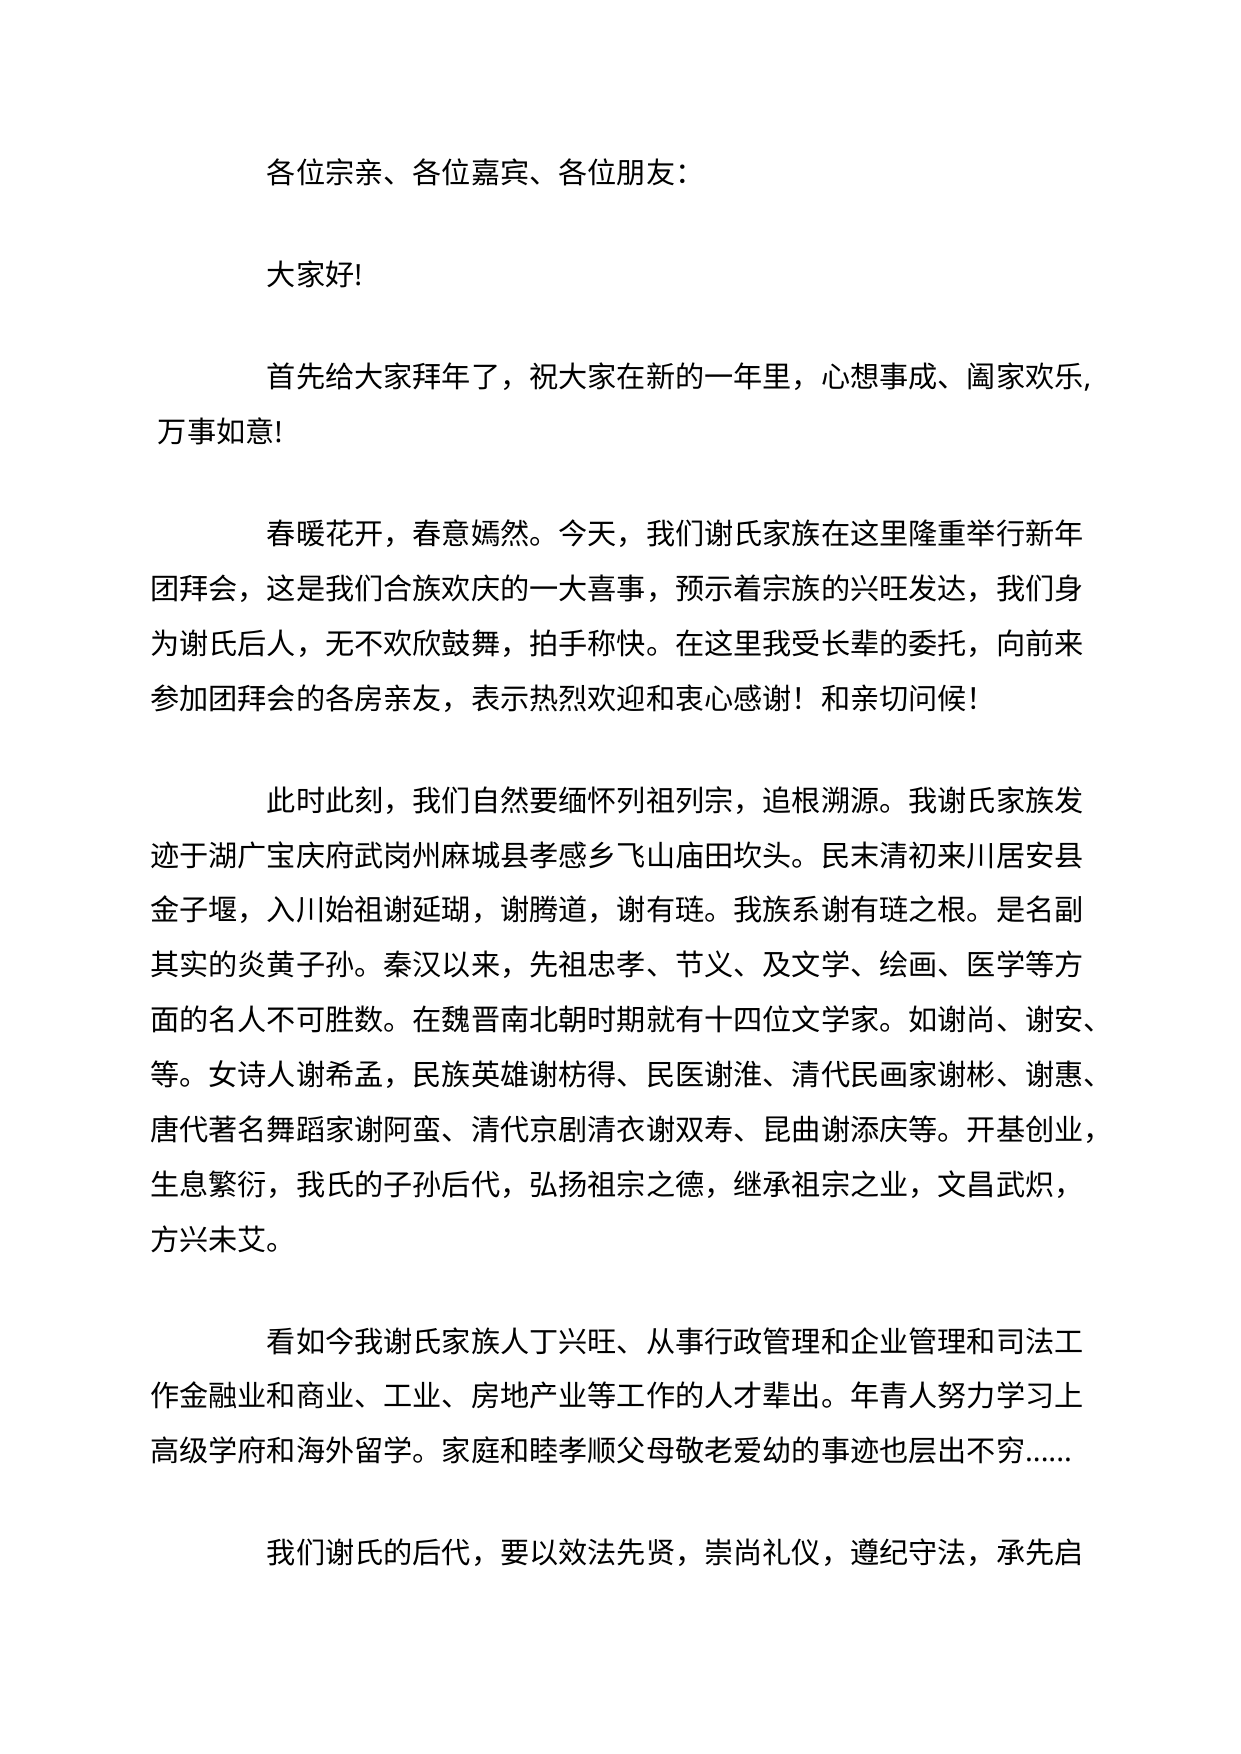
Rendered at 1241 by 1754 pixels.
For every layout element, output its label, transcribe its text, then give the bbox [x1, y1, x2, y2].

text 此时此刻，我们自然要缅怀列祖列宗，追根溯源。我谢氏家族发迹于湖广宝庆府武岗州麻城县孝感乡飞山庙田坎头。民末清初来川居安县金子堰，入川始祖谢延瑚，谢腾道，谢有琏。我族系谢有琏之根。是名副其实的炎黄子孙。秦汉以来，先祖忠孝、节义、及文学、绘画、医学等方面的名人不可胜数。在魏晋南北朝时期就有十四位文学家。如谢尚、谢安、等。女诗人谢希孟，民族英雄谢枋得、民医谢淮、清代民画家谢彬、谢惠、唐代著名舞蹈家谢阿蛮、清代京剧清衣谢双寿、昆曲谢添庆等。开基创业，生息繁衍，我氏的子孙后代，弘扬祖宗之德，继承祖宗之业，文昌武炽，方兴未艾。 [150, 777, 1090, 1259]
text 看如今我谢氏家族人丁兴旺、从事行政管理和企业管理和司法工作金融业和商业、工业、房地产业等工作的人才辈出。年青人努力学习上高级学府和海外留学。家庭和睦孝顺父母敬老爱幼的事迹也层出不穷...... [150, 1318, 1090, 1470]
text 大家好! [150, 252, 1090, 294]
text 首先给大家拜年了，祝大家在新的一年里，心想事成、阖家欢乐, 万事如意! [150, 354, 1090, 451]
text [150, 1530, 1090, 1572]
text 各位宗亲、各位嘉宾、各位朋友： [150, 150, 1090, 192]
text 春暖花开，春意嫣然。今天，我们谢氏家族在这里隆重举行新年团拜会，这是我们合族欢庆的一大喜事，预示着宗族的兴旺发达，我们身为谢氏后人，无不欢欣鼓舞，拍手称快。在这里我受长辈的委托，向前来参加团拜会的各房亲友，表示热烈欢迎和衷心感谢！和亲切问候！ [150, 511, 1090, 718]
